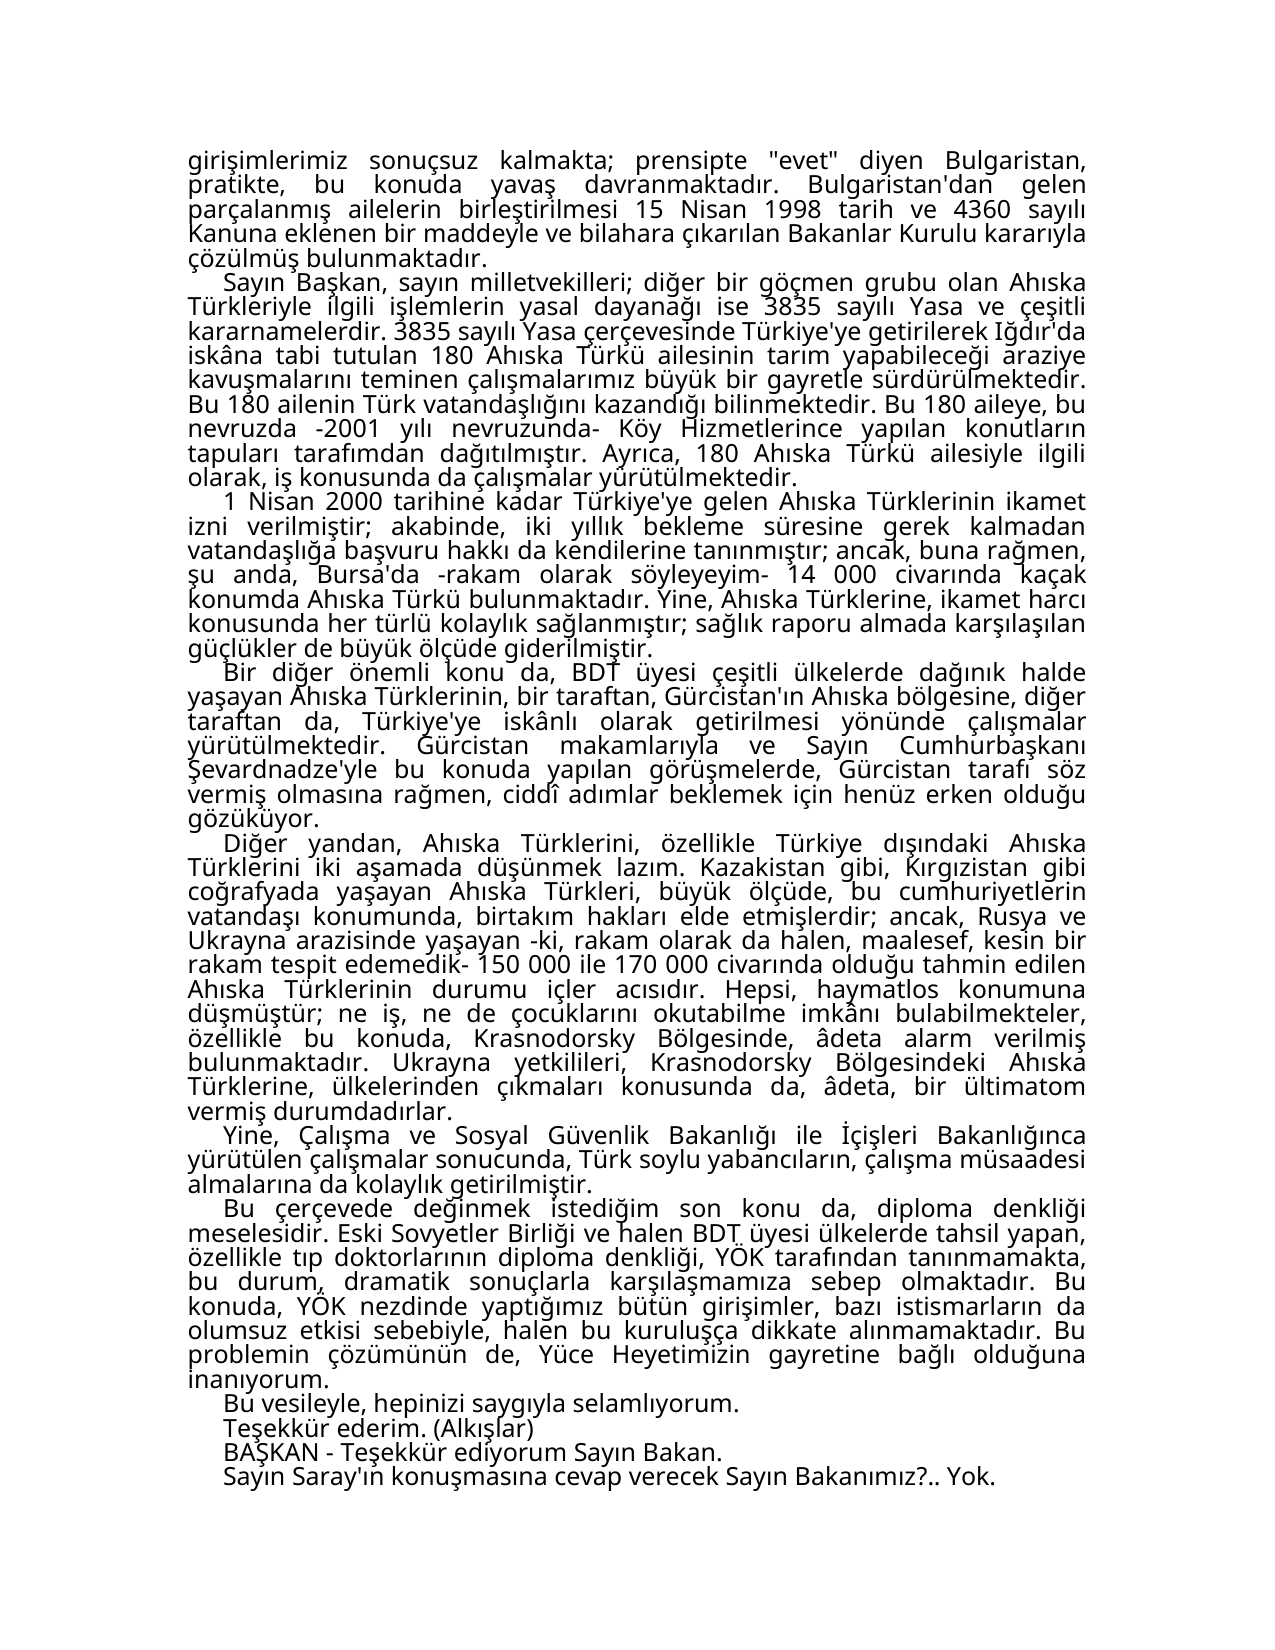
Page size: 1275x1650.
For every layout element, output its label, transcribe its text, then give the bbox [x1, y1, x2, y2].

text Sayın Saray'ın konuşmasına cevap verecek Sayın Bakanımız?.. Yok. [187, 1466, 1087, 1491]
text Bu çerçevede değinmek istediğim son konu da, diploma denkliği meselesidir. Eski Sovyetler Birliği ve halen BDT üyesi ülkelerde tahsil yapan, özellikle tıp doktorlarının diploma denkliği, YÖK tarafından tanınmamakta, bu durum, dramatik sonuçlarla karşılaşmamıza sebep olmaktadır. Bu konuda, YÖK nezdinde yaptığımız bütün girişimler, bazı istismarların da olumsuz etkisi sebebiyle, halen bu kuruluşça dikkate alınmamaktadır. Bu problemin çözümünün de, Yüce Heyetimizin gayretine bağlı olduğuna inanıyorum. [187, 1198, 1087, 1393]
text BAŞKAN - Teşekkür ediyorum Sayın Bakan. [187, 1442, 1087, 1466]
text Bu vesileyle, hepinizi saygıyla selamlıyorum. [187, 1393, 1087, 1417]
text Bir diğer önemli konu da, BDT üyesi çeşitli ülkelerde dağınık halde yaşayan Ahıska Türklerinin, bir taraftan, Gürcistan'ın Ahıska bölgesine, diğer taraftan da, Türkiye'ye iskânlı olarak getirilmesi yönünde çalışmalar yürütülmektedir. Gürcistan makamlarıyla ve Sayın Cumhurbaşkanı Şevardnadze'yle bu konuda yapılan görüşmelerde, Gürcistan tarafı söz vermiş olmasına rağmen, ciddî adımlar beklemek için henüz erken olduğu gözüküyor. [187, 662, 1087, 832]
text Teşekkür ederim. (Alkışlar) [187, 1417, 1087, 1442]
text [187, 150, 1087, 272]
text Sayın Başkan, sayın milletvekilleri; diğer bir göçmen grubu olan Ahıska Türkleriyle ilgili işlemlerin yasal dayanağı ise 3835 sayılı Yasa ve çeşitli kararnamelerdir. 3835 sayılı Yasa çerçevesinde Türkiye'ye getirilerek Iğdır'da iskâna tabi tutulan 180 Ahıska Türkü ailesinin tarım yapabileceği araziye kavuşmalarını teminen çalışmalarımız büyük bir gayretle sürdürülmektedir. Bu 180 ailenin Türk vatandaşlığını kazandığı bilinmektedir. Bu 180 aileye, bu nevruzda -2001 yılı nevruzunda- Köy Hizmetlerince yapılan konutların tapuları tarafımdan dağıtılmıştır. Ayrıca, 180 Ahıska Türkü ailesiyle ilgili olarak, iş konusunda da çalışmalar yürütülmektedir. [187, 272, 1087, 491]
text Diğer yandan, Ahıska Türklerini, özellikle Türkiye dışındaki Ahıska Türklerini iki aşamada düşünmek lazım. Kazakistan gibi, Kırgızistan gibi coğrafyada yaşayan Ahıska Türkleri, büyük ölçüde, bu cumhuriyetlerin vatandaşı konumunda, birtakım hakları elde etmişlerdir; ancak, Rusya ve Ukrayna arazisinde yaşayan -ki, rakam olarak da halen, maalesef, kesin bir rakam tespit edemedik- 150 000 ile 170 000 civarında olduğu tahmin edilen Ahıska Türklerinin durumu içler acısıdır. Hepsi, haymatlos konumuna düşmüştür; ne iş, ne de çocuklarını okutabilme imkânı bulabilmekteler, özellikle bu konuda, Krasnodorsky Bölgesinde, âdeta alarm verilmiş bulunmaktadır. Ukrayna yetkilileri, Krasnodorsky Bölgesindeki Ahıska Türklerine, ülkelerinden çıkmaları konusunda da, âdeta, bir ültimatom vermiş durumdadırlar. [187, 832, 1087, 1125]
text 1 Nisan 2000 tarihine kadar Türkiye'ye gelen Ahıska Türklerinin ikamet izni verilmiştir; akabinde, iki yıllık bekleme süresine gerek kalmadan vatandaşlığa başvuru hakkı da kendilerine tanınmıştır; ancak, buna rağmen, şu anda, Bursa'da -rakam olarak söyleyeyim- 14 000 civarında kaçak konumda Ahıska Türkü bulunmaktadır. Yine, Ahıska Türklerine, ikamet harcı konusunda her türlü kolaylık sağlanmıştır; sağlık raporu almada karşılaşılan güçlükler de büyük ölçüde giderilmiştir. [187, 491, 1087, 662]
text Yine, Çalışma ve Sosyal Güvenlik Bakanlığı ile İçişleri Bakanlığınca yürütülen çalışmalar sonucunda, Türk soylu yabancıların, çalışma müsaadesi almalarına da kolaylık getirilmiştir. [187, 1125, 1087, 1198]
